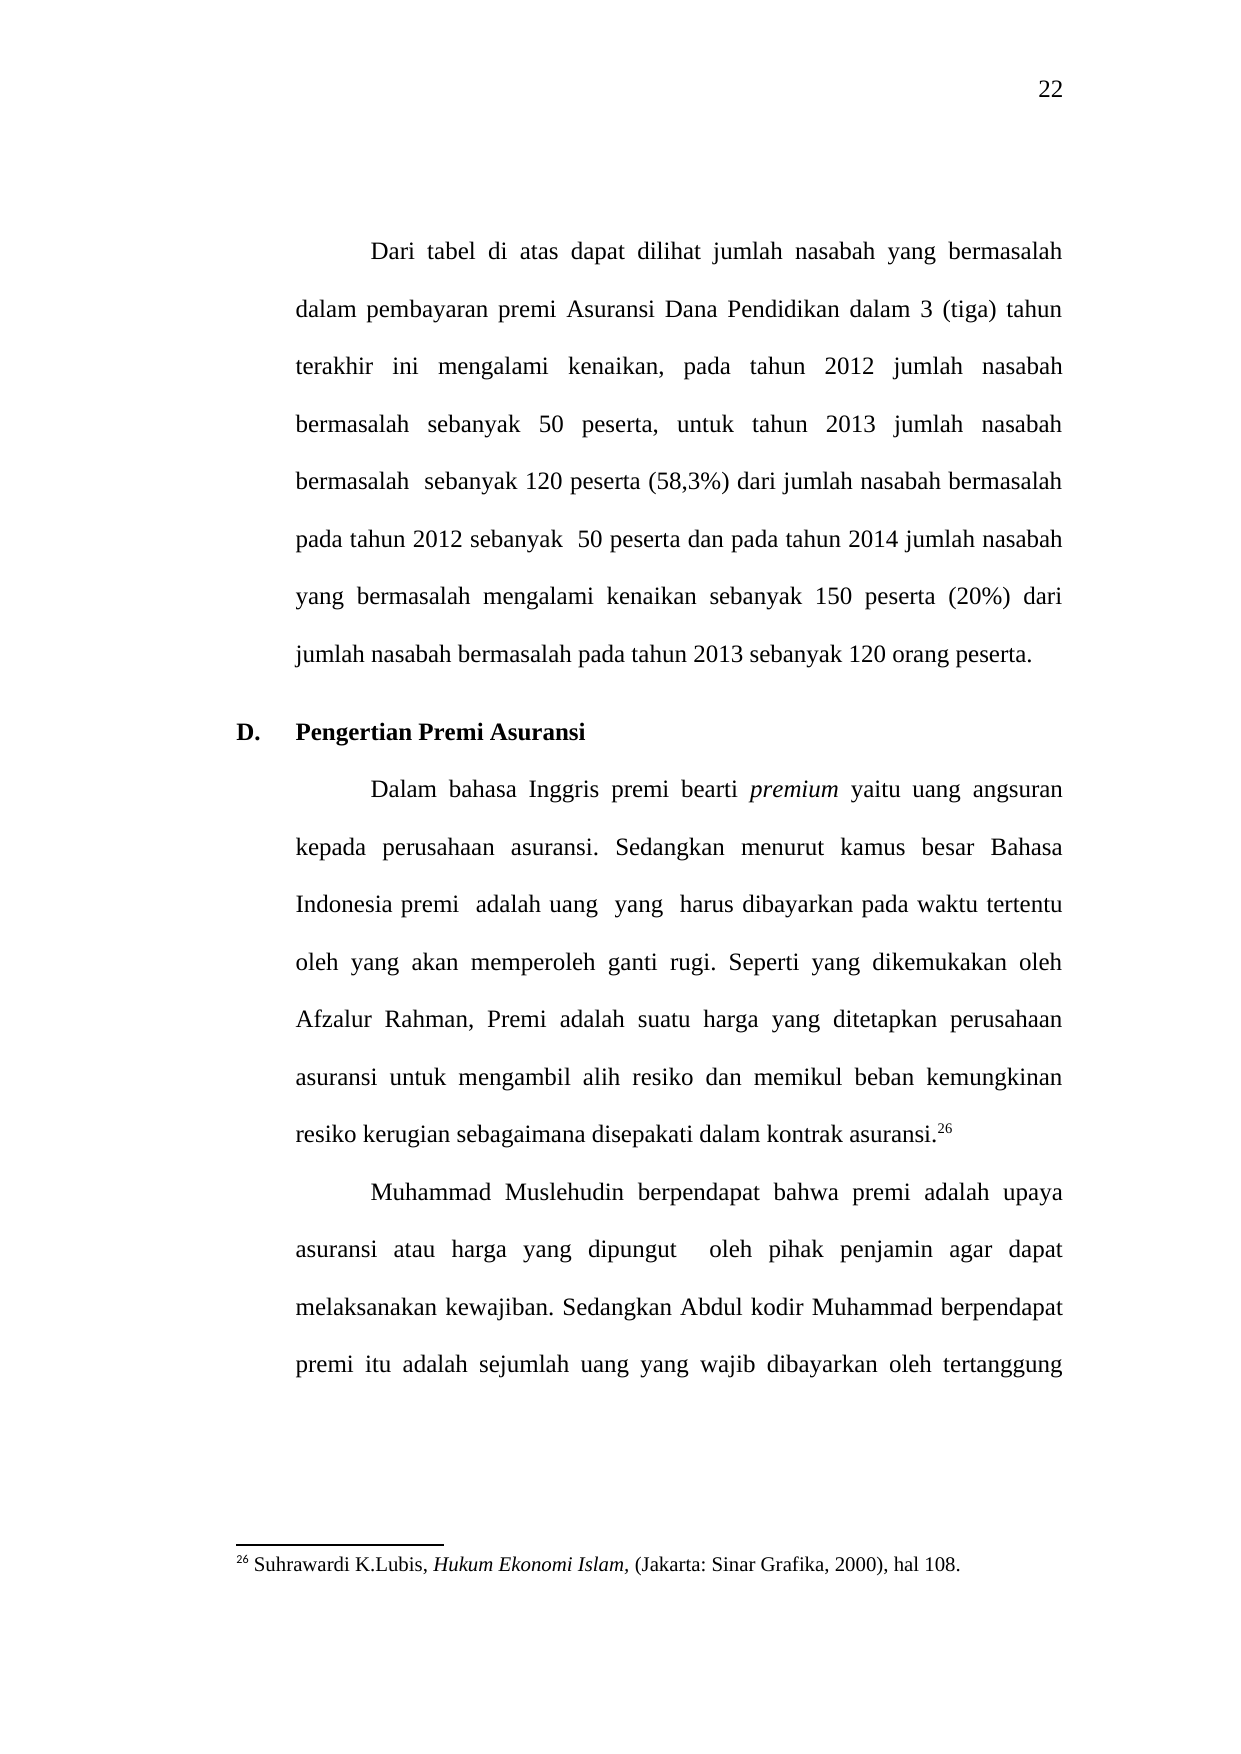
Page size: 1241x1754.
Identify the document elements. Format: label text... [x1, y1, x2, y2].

text Dalam bahasa Inggris premi bearti premium yaitu uang angsuran kepada perusahaan asuransi. Sedangkan menurut kamus besar Bahasa Indonesia premi adalah uang yang harus dibayarkan pada waktu tertentu oleh yang akan memperoleh ganti rugi. Seperti yang dikemukakan oleh Afzalur Rahman, Premi adalah suatu harga yang ditetapkan perusahaan asuransi untuk mengambil alih resiko dan memikul beban kemungkinan resiko kerugian sebagaimana disepakati dalam kontrak asuransi. [295, 774, 1063, 1148]
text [295, 1177, 1063, 1378]
list Pengertian Premi Asuransi [236, 717, 1063, 746]
text Dari tabel di atas dapat dilihat jumlah nasabah yang bermasalah dalam pembayaran premi Asuransi Dana Pendidikan dalam 3 (tiga) tahun terakhir ini mengalami kenaikan, pada tahun 2012 jumlah nasabah bermasalah sebanyak 50 peserta, untuk tahun 2013 jumlah nasabah bermasalah sebanyak 120 peserta (58,3%) dari jumlah nasabah bermasalah pada tahun 2012 sebanyak 50 peserta dan pada tahun 2014 jumlah nasabah yang bermasalah mengalami kenaikan sebanyak 150 peserta (20%) dari jumlah nasabah bermasalah pada tahun 2013 sebanyak 120 orang peserta. [295, 236, 1063, 667]
